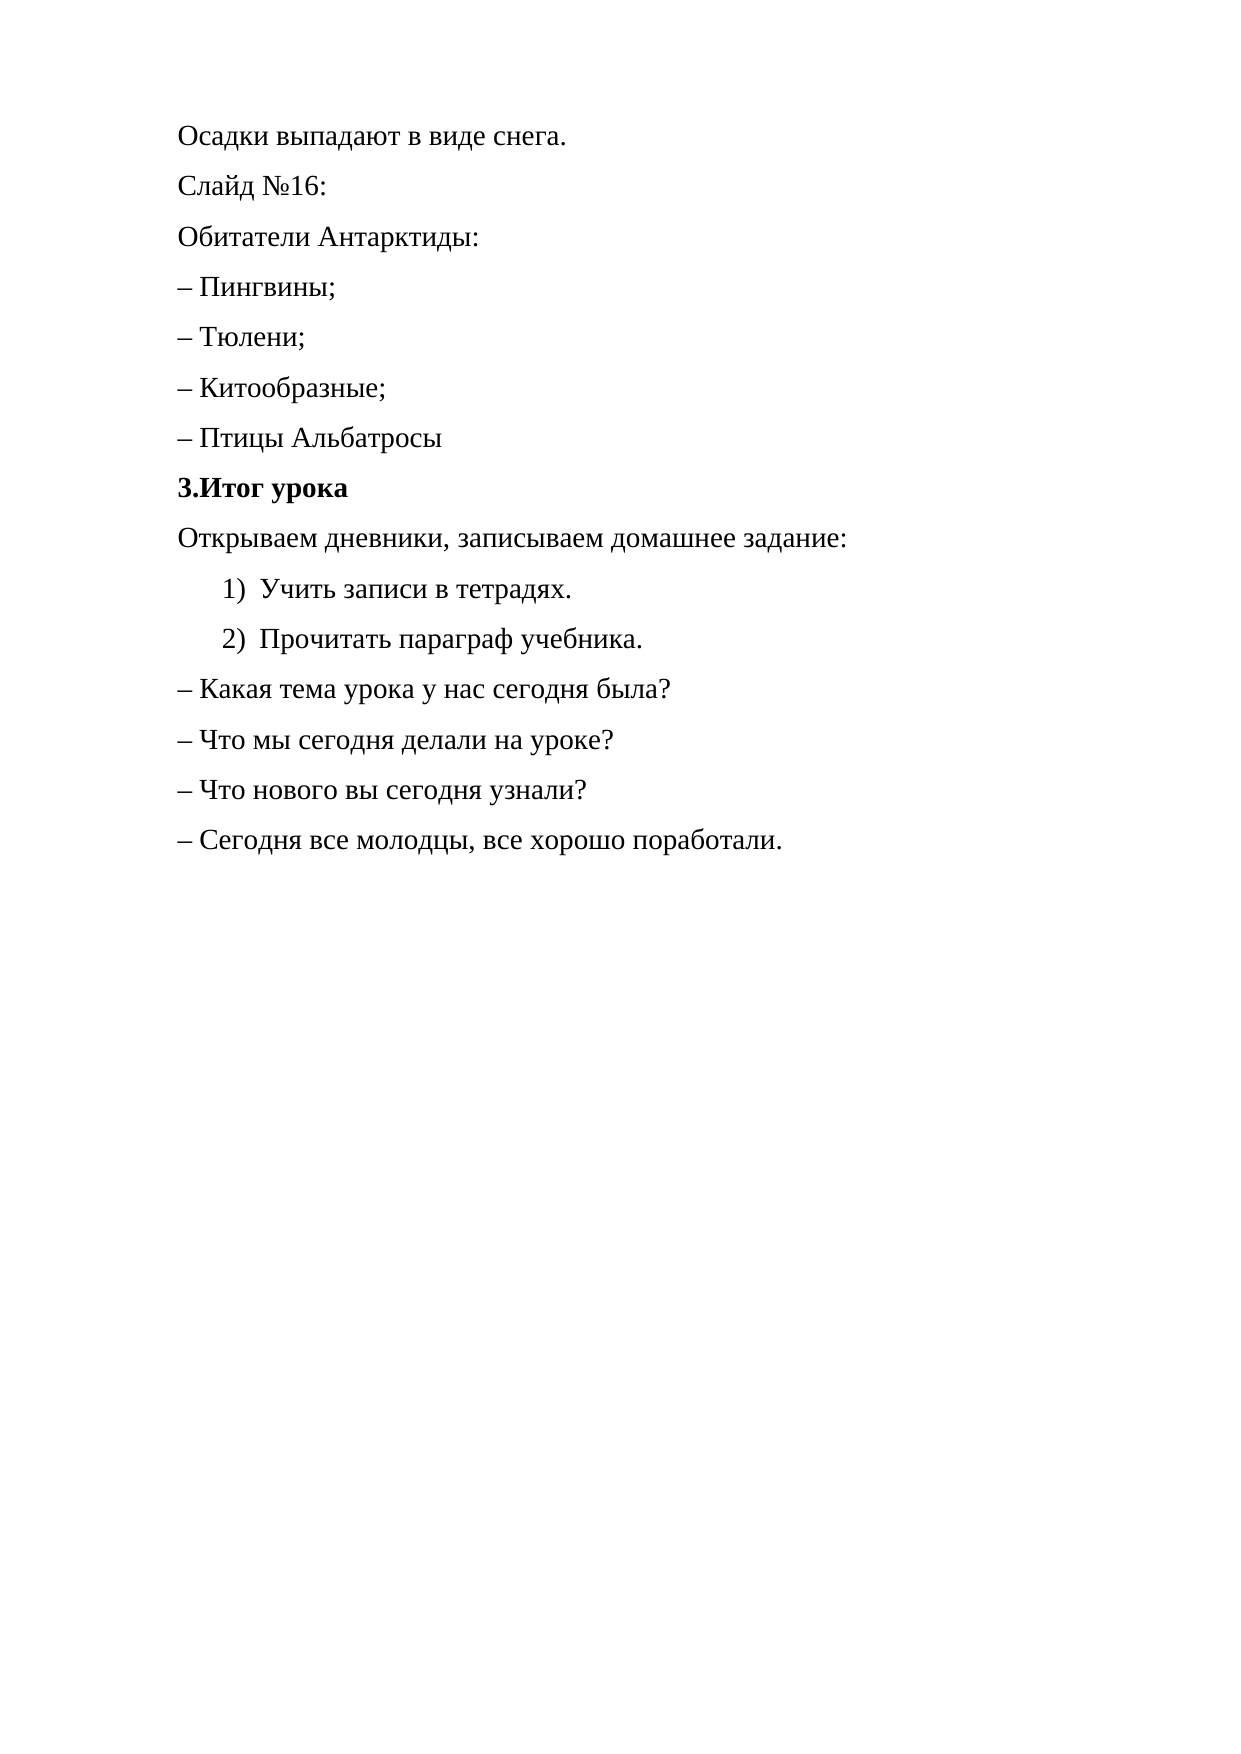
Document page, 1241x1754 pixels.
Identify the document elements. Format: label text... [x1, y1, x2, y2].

text – Что нового вы сегодня узнали? [177, 772, 1152, 806]
text Обитатели Антарктиды: [177, 219, 1152, 252]
list Прочитать параграф учебника. [222, 621, 1152, 655]
text – Сегодня все молодцы, все хорошо поработали. [177, 822, 1152, 856]
list Учить записи в тетрадях. [222, 571, 1152, 604]
text – Что мы сегодня делали на уроке? [177, 722, 1152, 755]
text Открываем дневники, записываем домашнее задание: [177, 521, 1152, 554]
text – Какая тема урока у нас сегодня была? [177, 672, 1152, 705]
text Слайд №16: [177, 168, 1152, 202]
text 3.Итог урока [177, 470, 1152, 504]
text – Китообразные; [177, 370, 1152, 403]
text – Птицы Альбатросы [177, 420, 1152, 453]
text – Пингвины; [177, 269, 1152, 303]
text Осадки выпадают в виде снега. [177, 118, 1152, 152]
text – Тюлени; [177, 319, 1152, 353]
